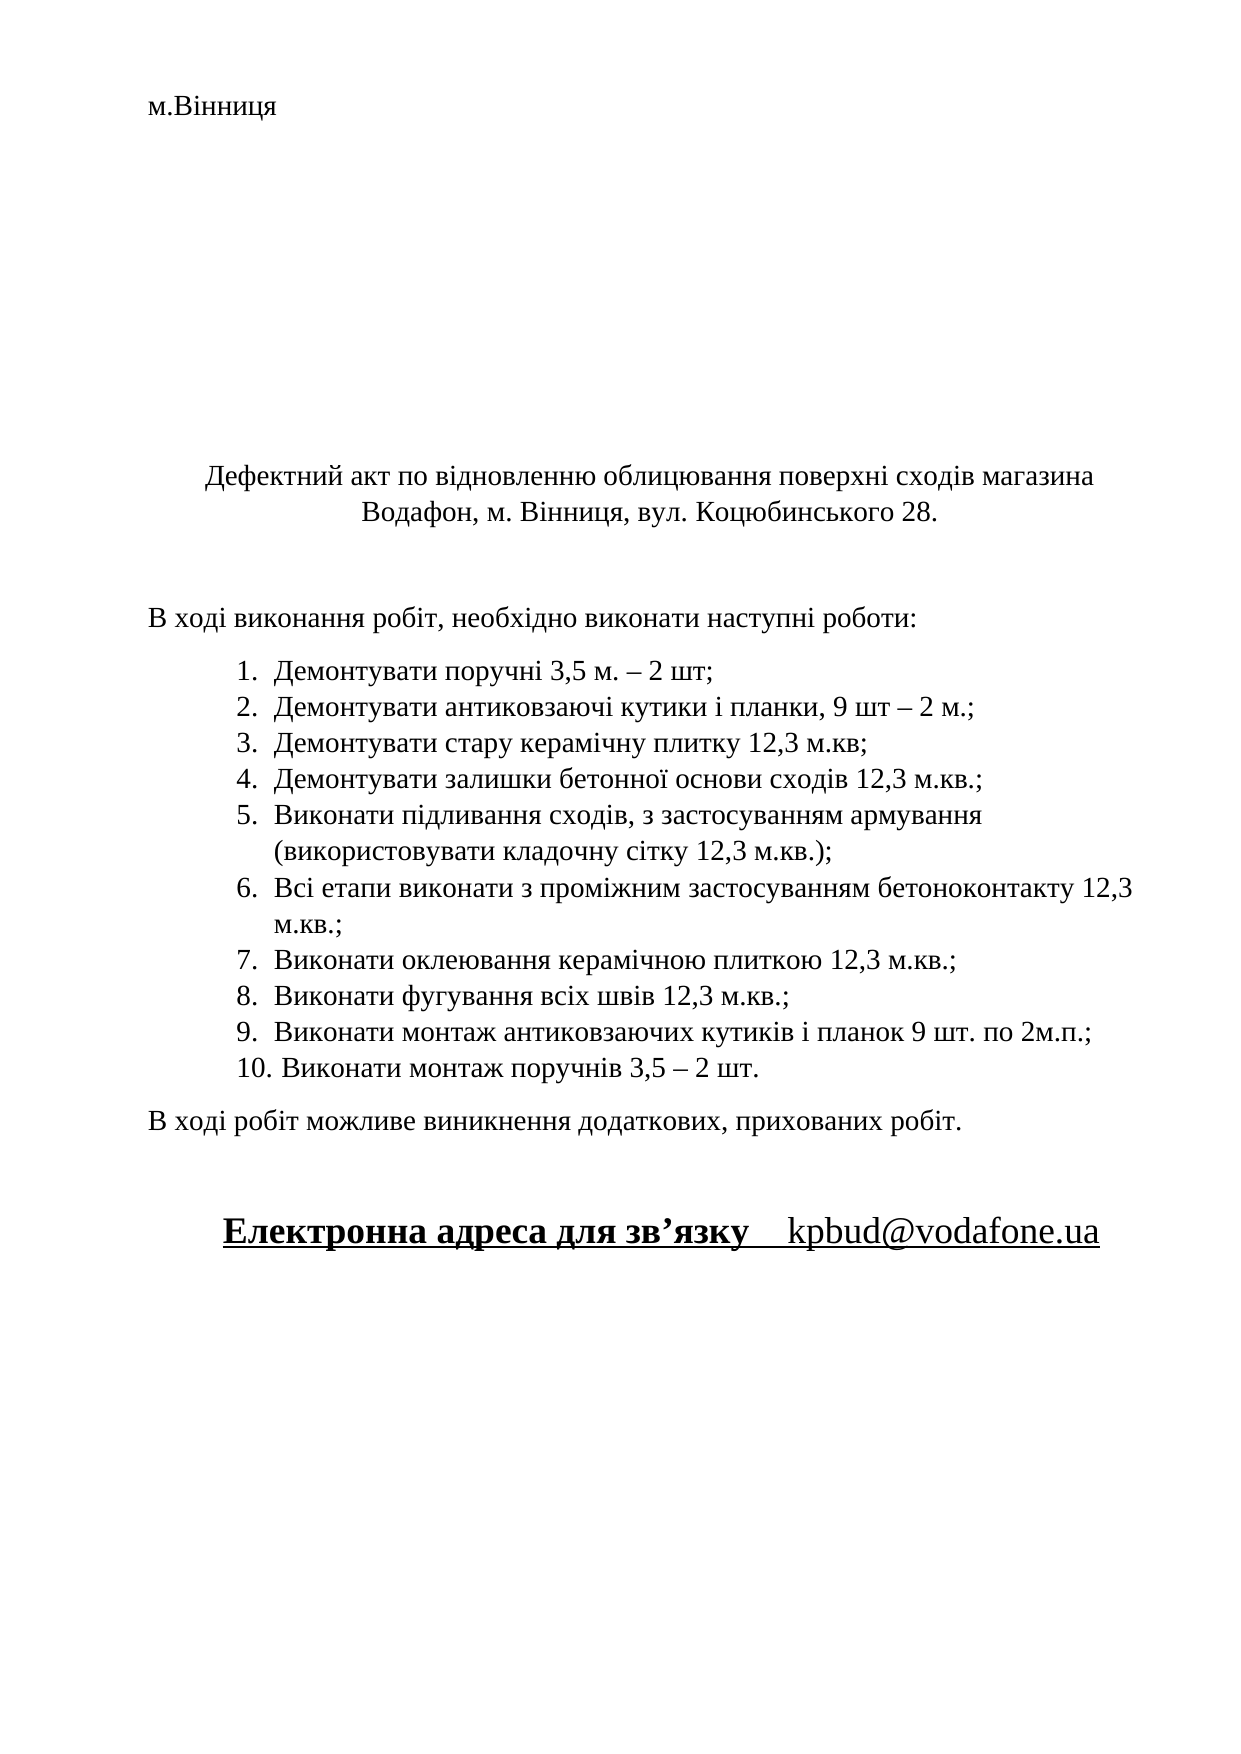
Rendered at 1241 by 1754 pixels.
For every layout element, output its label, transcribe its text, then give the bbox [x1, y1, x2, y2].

text В ході виконання робіт, необхідно виконати наступні роботи: [148, 600, 1152, 633]
list Виконати монтаж поручнів 3,5 – 2 шт. [236, 1050, 1152, 1084]
text Дефектний акт по відновленню облицювання поверхні сходів магазина Водафон, м. Вінниця, вул. Коцюбинського 28. [148, 458, 1152, 528]
list Виконати підливання сходів, з застосуванням армування (використовувати кладочну сітку 12,3 м.кв.); [236, 797, 1152, 867]
list Всі етапи виконати з проміжним застосуванням бетоноконтакту 12,3 м.кв.; [236, 870, 1152, 939]
list Демонтувати поручні 3,5 м. – 2 шт; [236, 653, 1152, 686]
list Виконати оклеювання керамічною плиткою 12,3 м.кв.; [236, 942, 1152, 976]
list Демонтувати антиковзаючі кутики і планки, 9 шт – 2 м.; [236, 689, 1152, 722]
list Виконати фугування всіх швів 12,3 м.кв.; [236, 978, 1152, 1012]
list Електронна адреса для зв’язку kpbud@vodafone.ua [223, 1209, 1152, 1252]
list Демонтувати залишки бетонної основи сходів 12,3 м.кв.; [236, 761, 1152, 795]
list Демонтувати стару керамічну плитку 12,3 м.кв; [236, 725, 1152, 759]
list Виконати монтаж антиковзаючих кутиків і планок 9 шт. по 2м.п.; [236, 1014, 1152, 1048]
text В ході робіт можливе виникнення додаткових, прихованих робіт. [148, 1103, 1152, 1137]
text м.Вінниця [148, 88, 1152, 122]
